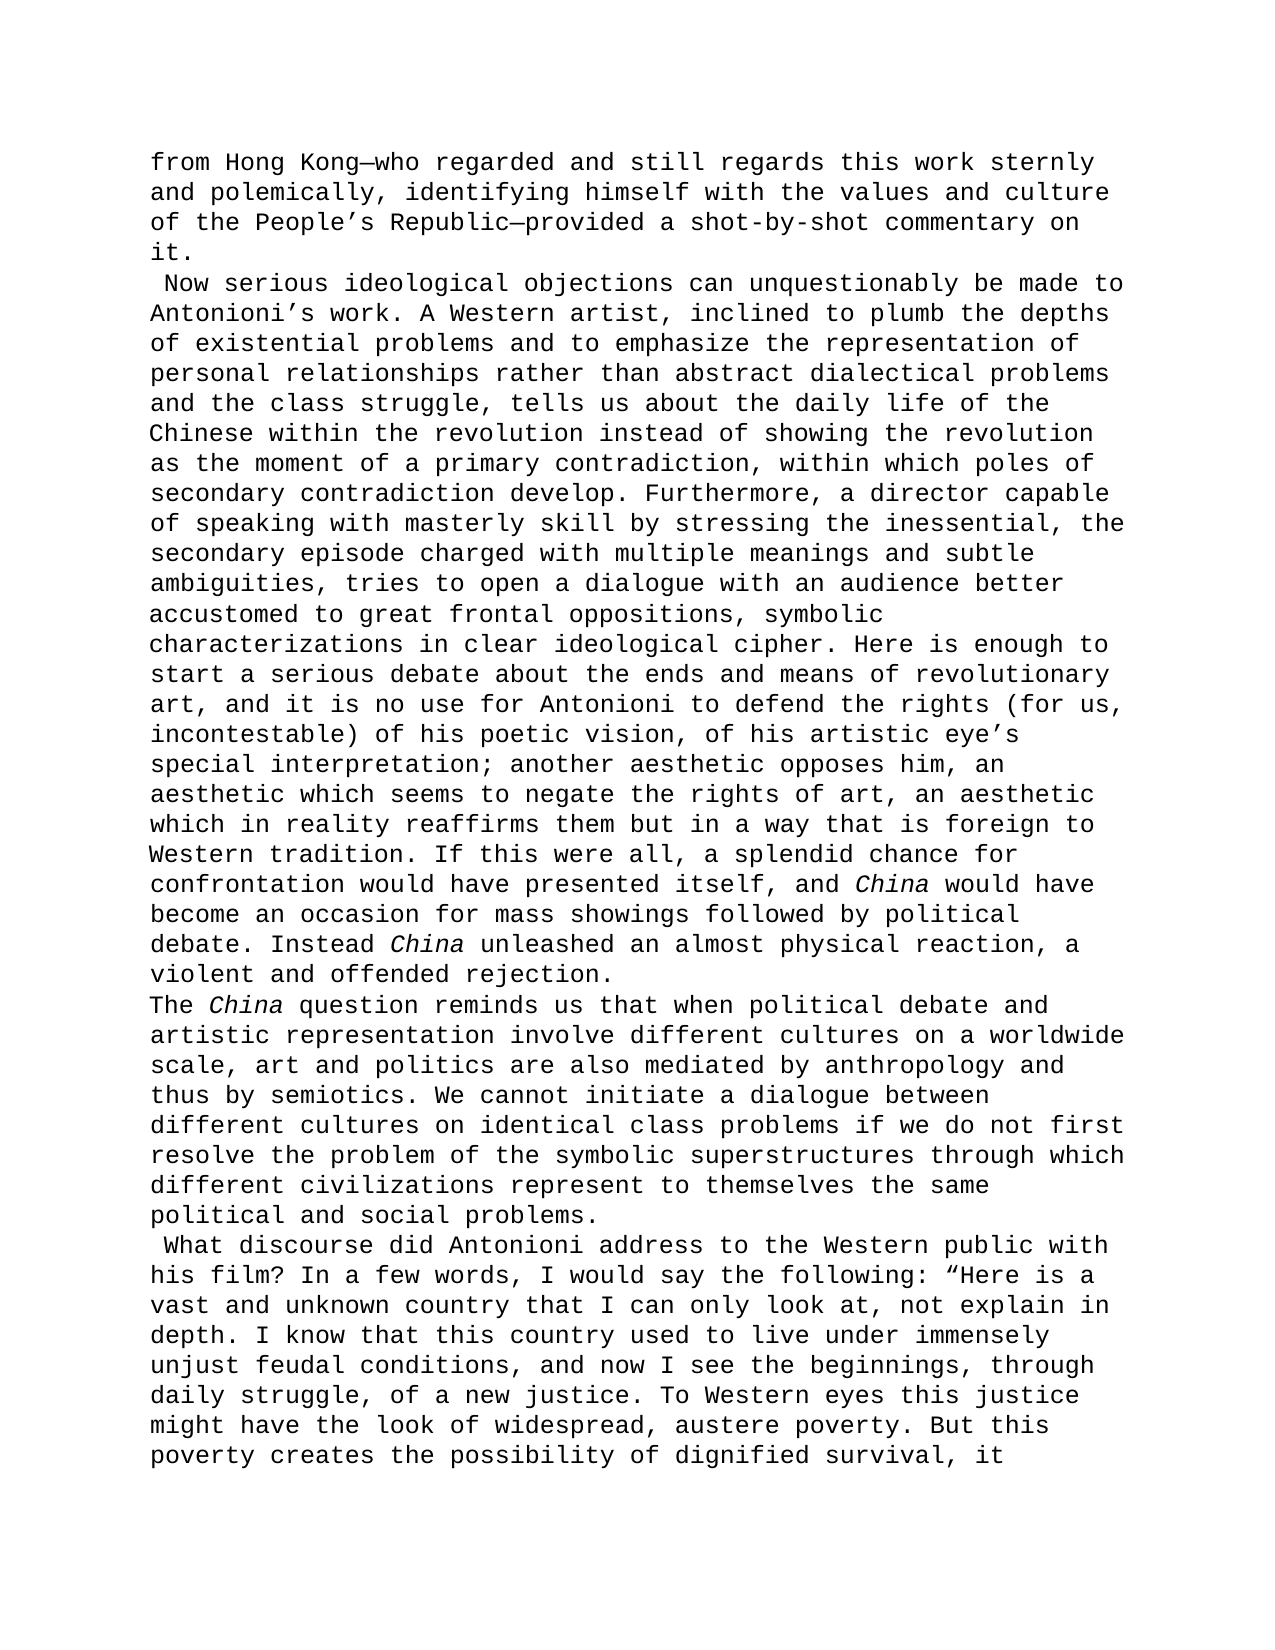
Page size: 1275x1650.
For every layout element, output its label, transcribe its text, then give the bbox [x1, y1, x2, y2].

text Western tradition. If this were all, a splendid chance for confrontation would have presented itself, and China would have become an occasion for mass showings followed by political debate. Instead China unleashed an almost physical reaction, a violent and offended rejection. [149, 842, 1125, 990]
text Now serious ideological objections can unquestionably be made to Antonioni’s work. A Western artist, inclined to plumb the depths of existential problems and to emphasize the representation of personal relationships rather than abstract dialectical problems and the class struggle, tells us about the daily life of the [149, 270, 1125, 419]
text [149, 1233, 1125, 1471]
text accustomed to great frontal oppositions, symbolic [149, 601, 1125, 629]
text characterizations in clear ideological cipher. Here is enough to start a serious debate about the ends and means of revolutionary art, and it is no use for Antonioni to defend the rights (for us, incontestable) of his poetic vision, of his artistic eye’s special interpretation; another aesthetic opposes him, an aesthetic which seems to negate the rights of art, an aesthetic which in reality reaffirms them but in a way that is foreign to [149, 632, 1125, 840]
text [149, 150, 1125, 268]
text The China question reminds us that when political debate and artistic representation involve different cultures on a worldwide scale, art and politics are also mediated by anthropology and thus by semiotics. We cannot initiate a dialogue between different cultures on identical class problems if we do not first resolve the problem of the symbolic superstructures through which different civilizations represent to themselves the same political and social problems. [149, 992, 1125, 1231]
text Chinese within the revolution instead of showing the revolution as the moment of a primary contradiction, within which poles of secondary contradiction develop. Furthermore, a director capable of speaking with masterly skill by stressing the inessential, the secondary episode charged with multiple meanings and subtle ambiguities, tries to open a dialogue with an audience better [149, 421, 1125, 599]
